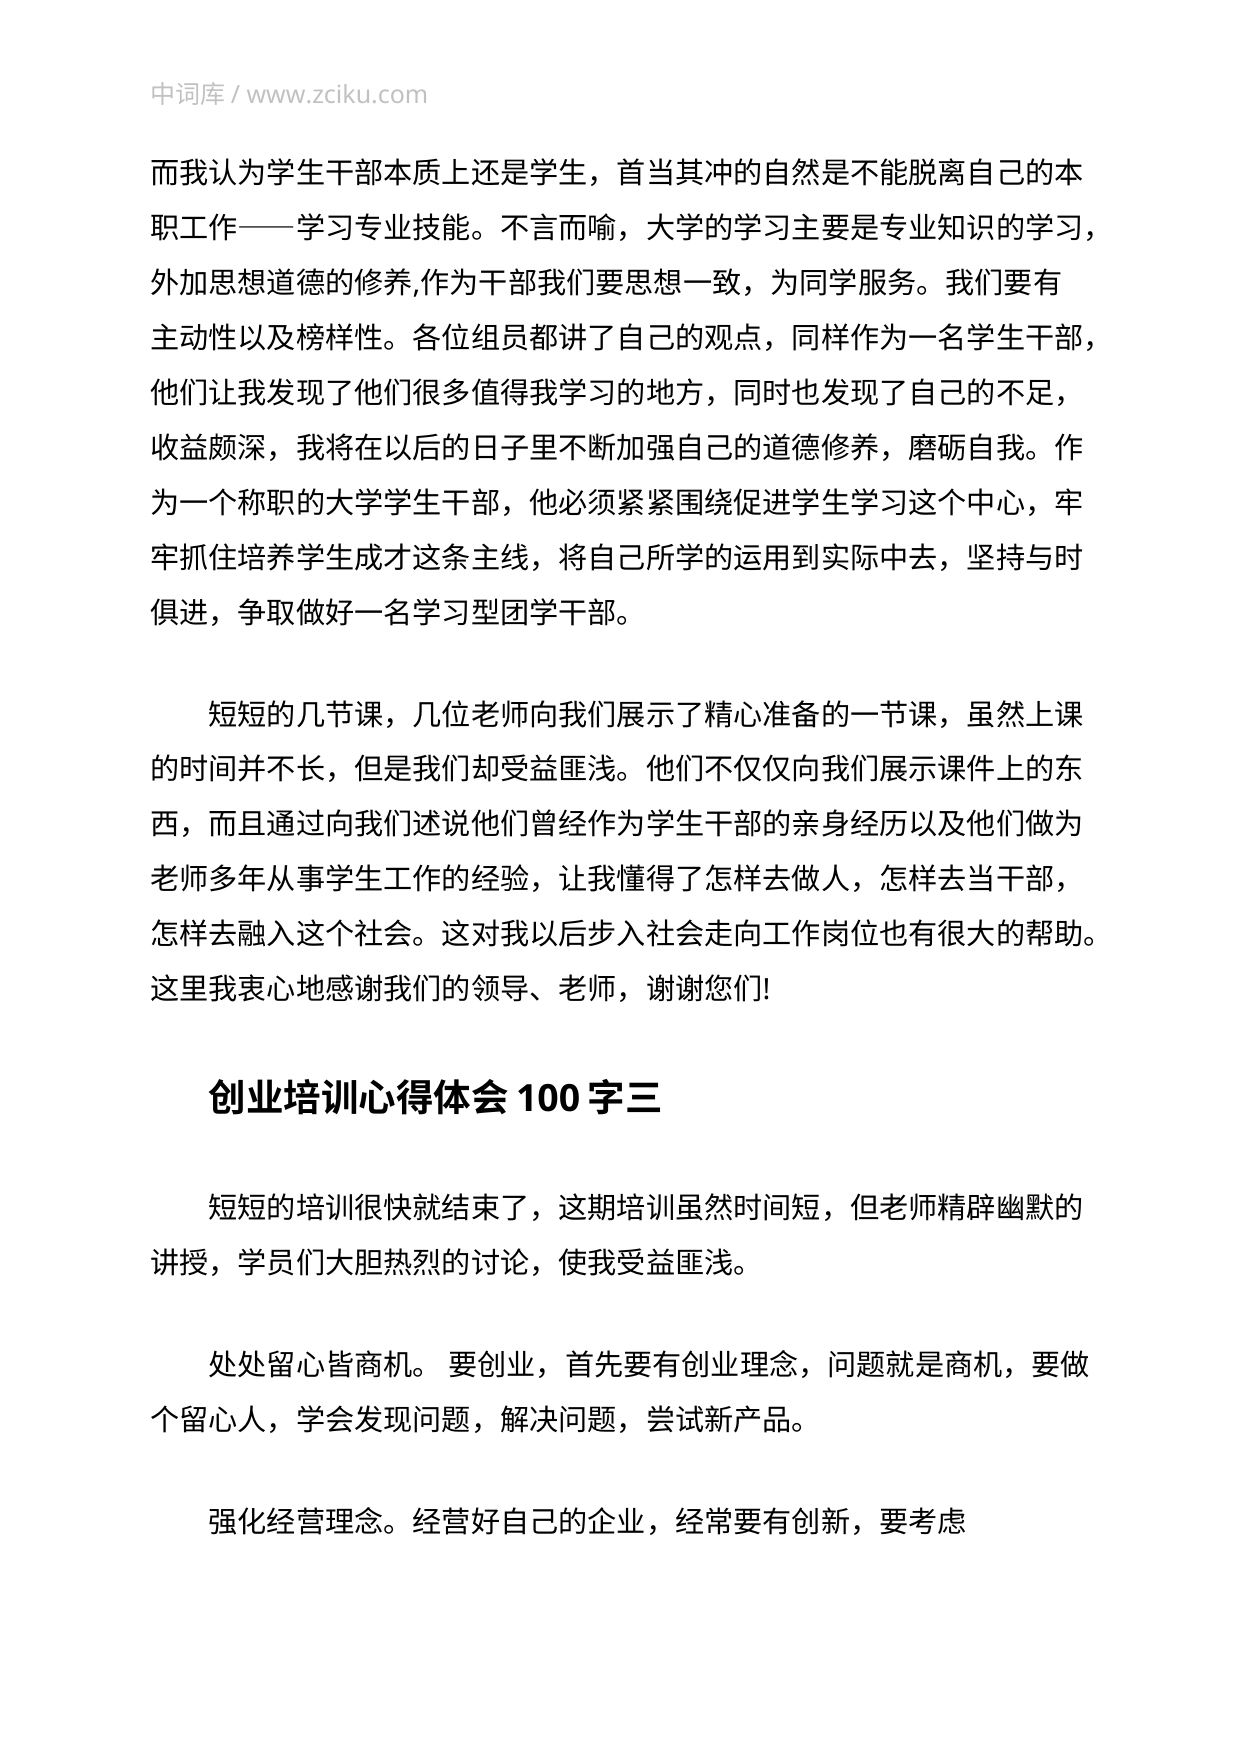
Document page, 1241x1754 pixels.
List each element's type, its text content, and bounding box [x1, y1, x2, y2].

text 创业培训心得体会100字三 [150, 1067, 1090, 1122]
text 短短的培训很快就结束了，这期培训虽然时间短，但老师精辟幽默的讲授，学员们大胆热烈的讨论，使我受益匪浅。 [150, 1185, 1090, 1282]
text 处处留心皆商机。 要创业，首先要有创业理念，问题就是商机，要做个留心人，学会发现问题，解决问题，尝试新产品。 [150, 1342, 1090, 1439]
text 短短的几节课，几位老师向我们展示了精心准备的一节课，虽然上课的时间并不长，但是我们却受益匪浅。他们不仅仅向我们展示课件上的东西，而且通过向我们述说他们曾经作为学生干部的亲身经历以及他们做为老师多年从事学生工作的经验，让我懂得了怎样去做人，怎样去当干部，怎样去融入这个社会。这对我以后步入社会走向工作岗位也有很大的帮助。这里我衷心地感谢我们的领导、老师，谢谢您们! [150, 691, 1090, 1008]
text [150, 150, 1090, 632]
text 强化经营理念。经营好自己的企业，经常要有创新，要考虑 [150, 1498, 1090, 1541]
